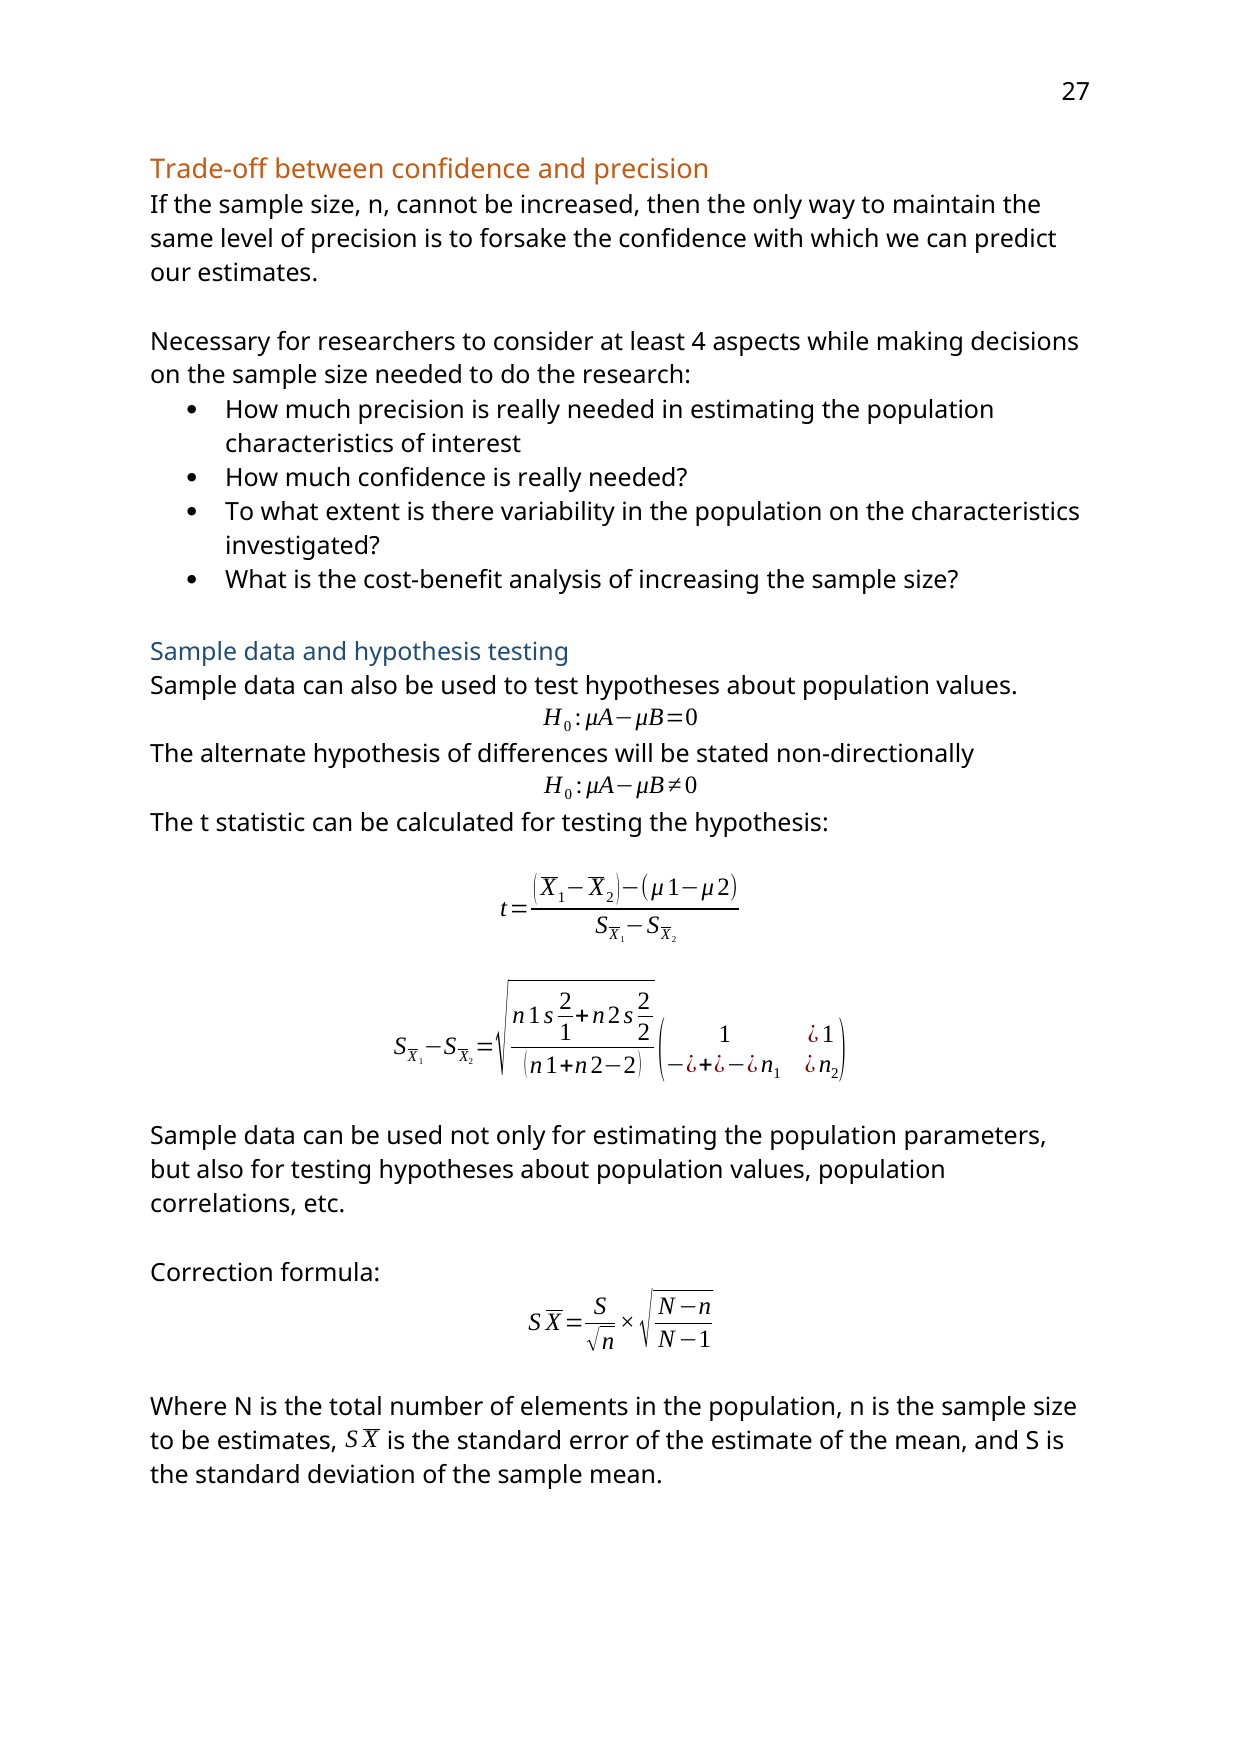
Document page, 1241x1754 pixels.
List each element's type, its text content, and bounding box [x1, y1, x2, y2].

text Necessary for researchers to consider at least 4 aspects while making decisions on the sample size needed to do the research: [150, 323, 1090, 391]
text Sample data can be used not only for estimating the population parameters, but also for testing hypotheses about population values, population correlations, etc. [150, 1118, 1090, 1220]
text Correction formula: [150, 1254, 1090, 1288]
list How much precision is really needed in estimating the population characteristics of interest [187, 391, 1090, 459]
list To what extent is there variability in the population on the characteristics investigated? [187, 493, 1090, 562]
list How much confidence is really needed? [187, 459, 1090, 493]
text If the sample size, n, cannot be increased, then the only way to maintain the same level of precision is to forsake the confidence with which we can predict our estimates. [150, 187, 1090, 289]
subtitle Sample data and hypothesis testing [150, 634, 1090, 668]
text Sample data can also be used to test hypotheses about population values. [150, 668, 1090, 702]
text Where N is the total number of elements in the population, n is the sample size to be estimates, is the standard error of the estimate of the mean, and S is the standard deviation of the sample mean. [150, 1388, 1090, 1491]
subtitle Trade-off between confidence and precision [150, 150, 1090, 187]
list What is the cost-benefit analysis of increasing the sample size? [187, 562, 1090, 596]
text The t statistic can be calculated for testing the hypothesis: [150, 804, 1090, 838]
text The alternate hypothesis of differences will be stated non-directionally [150, 736, 1090, 770]
